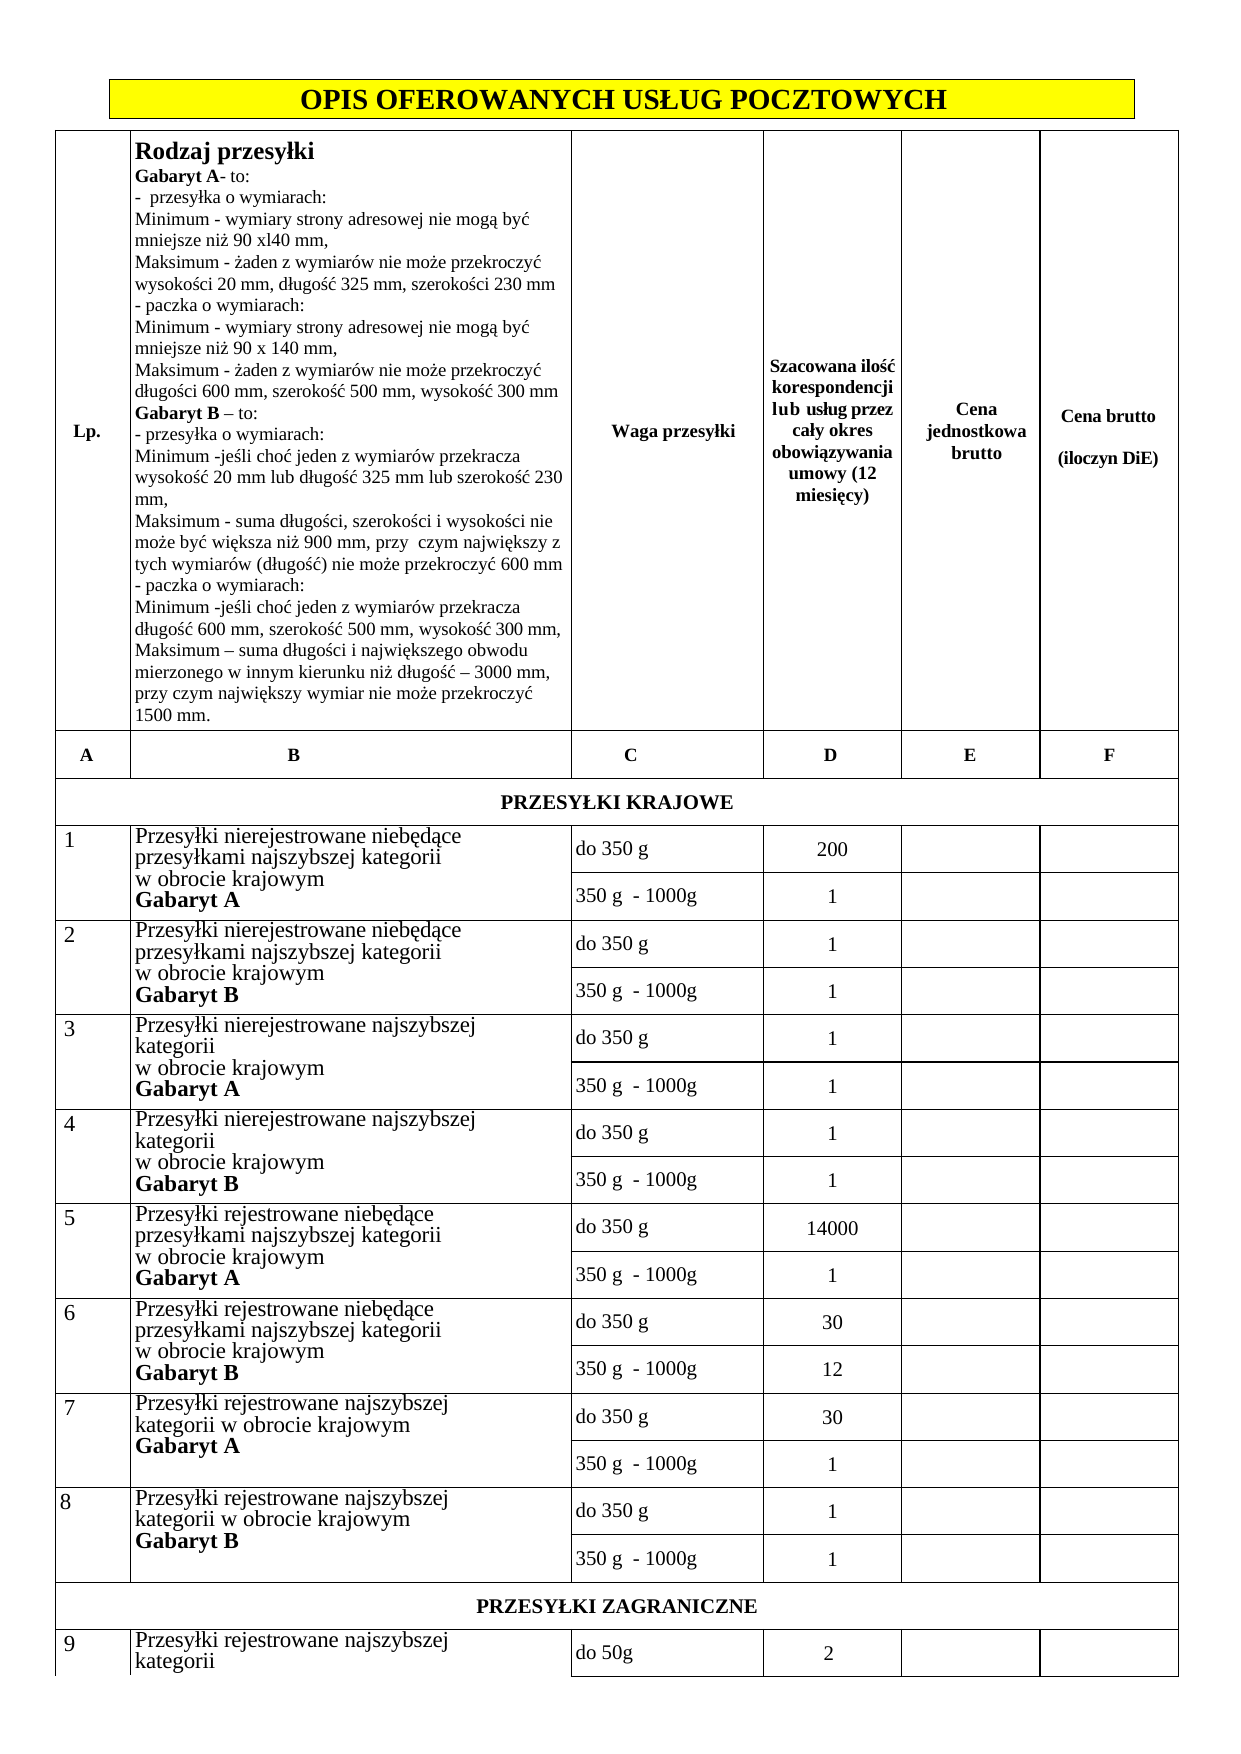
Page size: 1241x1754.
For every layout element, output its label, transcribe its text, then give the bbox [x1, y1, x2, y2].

table_header Waga przesyłki [572, 131, 763, 730]
table_cell 2 [764, 1630, 901, 1676]
table_cell 350 g - 1000g [572, 1063, 763, 1109]
table_cell 12 [764, 1346, 901, 1392]
table_cell 1 [764, 1015, 901, 1061]
table_cell 350 g - 1000g [572, 1535, 763, 1582]
table_cell [902, 1157, 1039, 1203]
table_cell do 350 g [572, 826, 763, 872]
table_cell 9 [56, 1630, 130, 1676]
table_header Cena brutto (iloczyn DiE) [1041, 131, 1178, 730]
table_cell [1041, 968, 1178, 1014]
table_cell [1041, 1630, 1178, 1676]
table_cell 200 [764, 826, 901, 872]
table_cell [902, 1015, 1039, 1061]
table_cell do 350 g [572, 1299, 763, 1345]
table_cell [1041, 1346, 1178, 1392]
table_cell [1041, 873, 1178, 919]
table_cell D [764, 731, 901, 778]
text OPIS OFEROWANYCH USŁUG POCZTOWYCH [110, 80, 1134, 118]
table_cell [902, 1110, 1039, 1156]
table_cell Przesyłki nierejestrowane najszybszej kategorii w obrocie krajowym Gabaryt B [131, 1110, 571, 1203]
table_header Rodzaj przesyłki Gabaryt A- to: - przesyłka o wymiarach: Minimum - wymiary strony adresowej nie mogą być mniejsze niż 90 xl40 mm, Maksimum - żaden z wymiarów nie może przekroczyć wysokości 20 mm, długość 325 mm, szerokości 230 mm - paczka o wymiarach: Minimum - wymiary strony adresowej nie mogą być mniejsze niż 90 x 140 mm, Maksimum - żaden z wymiarów nie może przekroczyć długości 600 mm, szerokość 500 mm, wysokość 300 mm Gabaryt B – to: - przesyłka o wymiarach: Minimum -jeśli choć jeden z wymiarów przekracza wysokość 20 mm lub długość 325 mm lub szerokość 230 mm, Maksimum - suma długości, szerokości i wysokości nie może być większa niż 900 mm, przy czym największy z tych wymiarów (długość) nie może przekroczyć 600 mm - paczka o wymiarach: Minimum -jeśli choć jeden z wymiarów przekracza długość 600 mm, szerokość 500 mm, wysokość 300 mm, Maksimum – suma długości i największego obwodu mierzonego w innym kierunku niż długość – 3000 mm, przy czym największy wymiar nie może przekroczyć 1500 mm. [131, 131, 571, 730]
table_cell F [1041, 731, 1178, 778]
table_cell [902, 1346, 1039, 1392]
table_cell B [131, 731, 571, 778]
table_cell PRZESYŁKI ZAGRANICZNE [56, 1583, 1178, 1629]
table_cell Przesyłki rejestrowane najszybszej kategorii w obrocie krajowym Gabaryt B [131, 1488, 571, 1582]
table_cell do 350 g [572, 1015, 763, 1061]
table_cell 2 [56, 921, 130, 1014]
table_cell [902, 1535, 1039, 1582]
table_cell [902, 1488, 1039, 1534]
table_cell do 350 g [572, 1488, 763, 1534]
table_cell Przesyłki nierejestrowane najszybszej kategorii w obrocie krajowym Gabaryt A [131, 1015, 571, 1109]
table_cell Przesyłki rejestrowane niebędące przesyłkami najszybszej kategorii w obrocie krajowym Gabaryt B [131, 1299, 571, 1392]
table_cell 350 g - 1000g [572, 1157, 763, 1203]
table_cell 30 [764, 1299, 901, 1345]
table_cell 3 [56, 1015, 130, 1109]
table_cell Przesyłki nierejestrowane niebędące przesyłkami najszybszej kategorii w obrocie krajowym Gabaryt A [131, 826, 571, 919]
table_cell E [902, 731, 1039, 778]
table_cell 1 [764, 1488, 901, 1534]
table_cell 350 g - 1000g [572, 1346, 763, 1392]
table_cell C [572, 731, 763, 778]
table_cell 1 [764, 921, 901, 967]
table_cell do 350 g [572, 1204, 763, 1251]
table_cell [1041, 826, 1178, 872]
table_cell 350 g - 1000g [572, 968, 763, 1014]
table_cell 1 [764, 1535, 901, 1582]
table_cell [1041, 1204, 1178, 1251]
table_cell [1041, 1299, 1178, 1345]
table_cell 1 [764, 1157, 901, 1203]
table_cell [130, 1630, 571, 1676]
table_cell [902, 873, 1039, 919]
table_cell [1041, 1015, 1178, 1061]
table_cell 1 [764, 873, 901, 919]
table_cell [1041, 1063, 1178, 1109]
table_header Cena jednostkowa brutto [902, 131, 1039, 730]
table_cell do 350 g [572, 921, 763, 967]
table_cell [902, 1204, 1039, 1251]
table_cell 350 g - 1000g [572, 1441, 763, 1487]
table_cell [1041, 1157, 1178, 1203]
table_cell [902, 826, 1039, 872]
table_cell 1 [764, 1110, 901, 1156]
table_cell [902, 921, 1039, 967]
table_cell [1041, 1394, 1178, 1440]
table_cell [1041, 1488, 1178, 1534]
table_cell [902, 1252, 1039, 1298]
table_cell 4 [56, 1110, 130, 1203]
table_cell [902, 1299, 1039, 1345]
table_cell 14000 [764, 1204, 901, 1251]
table_cell 30 [764, 1394, 901, 1440]
table_cell 6 [56, 1299, 130, 1392]
table_cell 1 [56, 826, 130, 919]
table_cell [902, 1063, 1039, 1109]
table_cell do 350 g [572, 1110, 763, 1156]
table_cell Przesyłki nierejestrowane niebędące przesyłkami najszybszej kategorii w obrocie krajowym Gabaryt B [131, 921, 571, 1014]
table_header Szacowana ilość korespondencji lub usług przez cały okres obowiązywania umowy (12 miesięcy) [764, 131, 901, 730]
table_cell 7 [56, 1394, 130, 1487]
table_cell [902, 1441, 1039, 1487]
table_cell 350 g - 1000g [572, 873, 763, 919]
table_cell PRZESYŁKI KRAJOWE [56, 779, 1178, 825]
table_cell A [56, 731, 130, 778]
table_cell [902, 1394, 1039, 1440]
table_cell do 50g [572, 1630, 763, 1676]
table_cell 1 [764, 1441, 901, 1487]
table_cell 5 [56, 1204, 130, 1298]
table_cell [902, 968, 1039, 1014]
table_cell do 350 g [572, 1394, 763, 1440]
table_cell 1 [764, 1252, 901, 1298]
table_cell 350 g - 1000g [572, 1252, 763, 1298]
table_cell Przesyłki rejestrowane niebędące przesyłkami najszybszej kategorii w obrocie krajowym Gabaryt A [131, 1204, 571, 1298]
table_header Lp. [56, 131, 130, 730]
table_cell 1 [764, 1063, 901, 1109]
table_cell [1041, 921, 1178, 967]
table_cell [1041, 1441, 1178, 1487]
table_cell [1041, 1110, 1178, 1156]
table_cell 1 [764, 968, 901, 1014]
table_cell [1041, 1535, 1178, 1582]
table_cell [902, 1630, 1039, 1676]
table_cell [1041, 1252, 1178, 1298]
table_cell Przesyłki rejestrowane najszybszej kategorii w obrocie krajowym Gabaryt A [131, 1394, 571, 1487]
table_cell 8 [56, 1488, 130, 1582]
